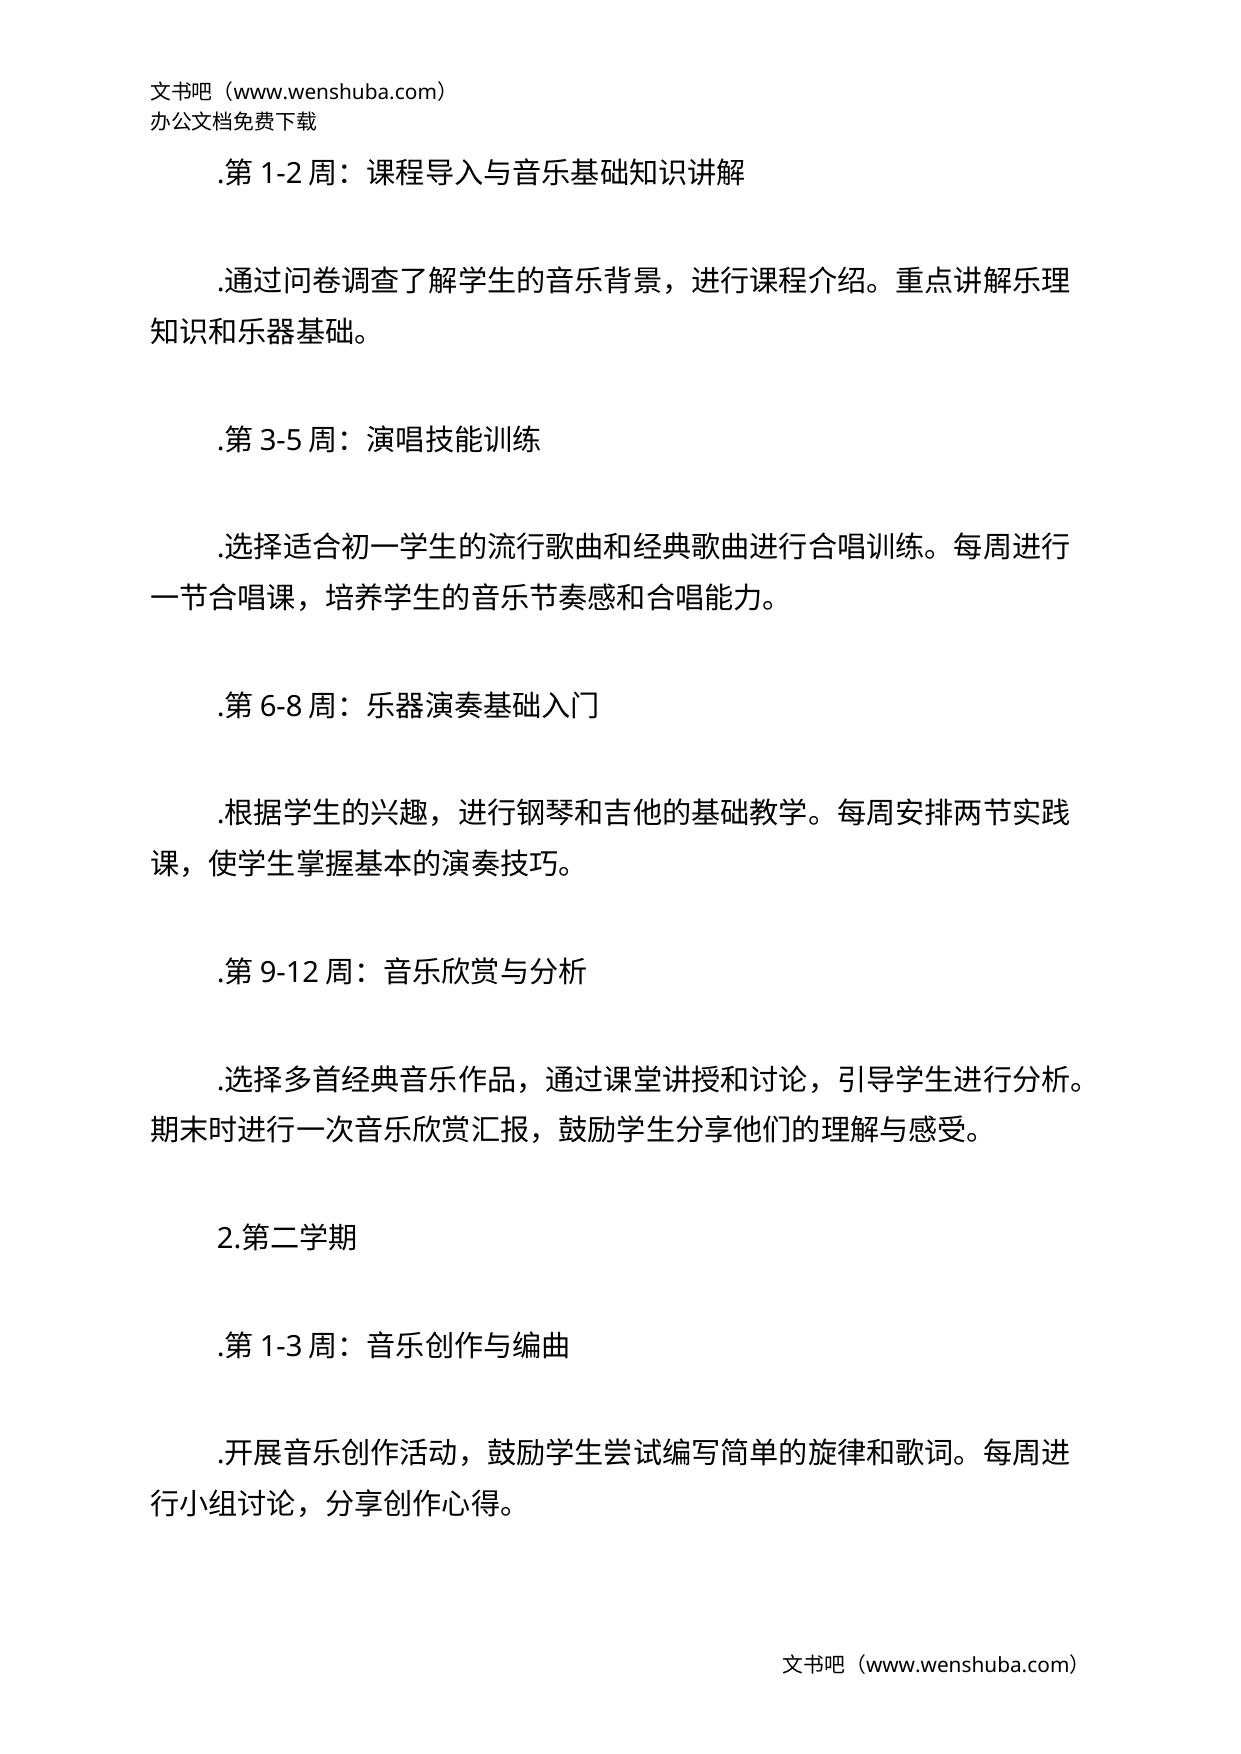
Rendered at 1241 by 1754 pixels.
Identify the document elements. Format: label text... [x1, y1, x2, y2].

text .第1-2周：课程导入与音乐基础知识讲解 [150, 150, 1090, 192]
text .开展音乐创作活动，鼓励学生尝试编写简单的旋律和歌词。每周进行小组讨论，分享创作心得。 [150, 1430, 1090, 1523]
text .选择多首经典音乐作品，通过课堂讲授和讨论，引导学生进行分析。期末时进行一次音乐欣赏汇报，鼓励学生分享他们的理解与感受。 [150, 1056, 1090, 1149]
text .第6-8周：乐器演奏基础入门 [150, 682, 1090, 725]
text .第1-3周：音乐创作与编曲 [150, 1322, 1090, 1365]
text .第3-5周：演唱技能训练 [150, 416, 1090, 458]
text .选择适合初一学生的流行歌曲和经典歌曲进行合唱训练。每周进行一节合唱课，培养学生的音乐节奏感和合唱能力。 [150, 524, 1090, 617]
text .第9-12周：音乐欣赏与分析 [150, 948, 1090, 991]
text .根据学生的兴趣，进行钢琴和吉他的基础教学。每周安排两节实践课，使学生掌握基本的演奏技巧。 [150, 790, 1090, 883]
text .通过问卷调查了解学生的音乐背景，进行课程介绍。重点讲解乐理知识和乐器基础。 [150, 258, 1090, 351]
text 2.第二学期 [150, 1214, 1090, 1257]
